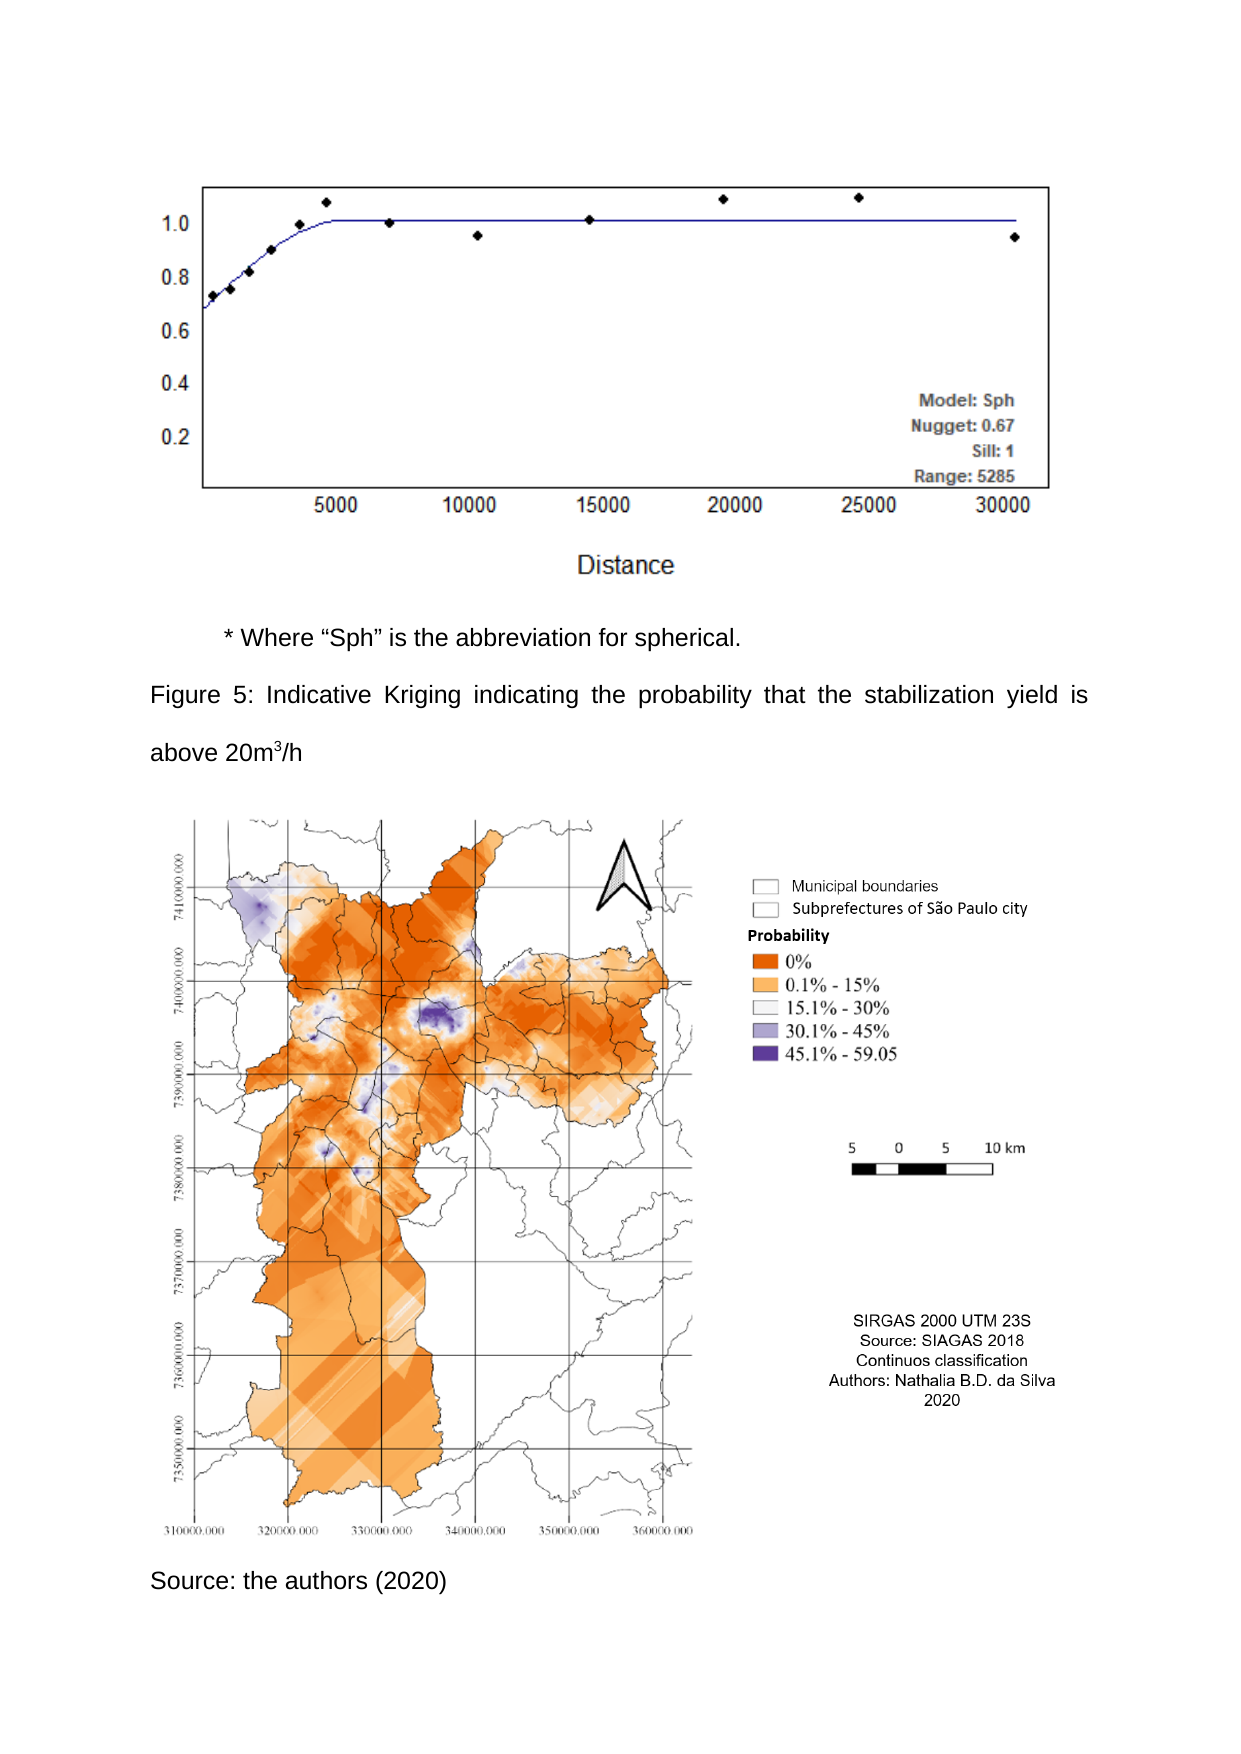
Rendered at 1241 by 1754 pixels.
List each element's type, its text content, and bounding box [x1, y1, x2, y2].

picture [150, 150, 1087, 597]
text Figure 5: Indicative Kriging indicating the probability that the stabilization yield is above 20m3/h [150, 680, 1090, 767]
text Source: the authors (2020) [150, 1566, 1090, 1594]
text * Where “Sph” is the abbreviation for spherical. [150, 623, 1090, 652]
picture [150, 795, 1087, 1540]
